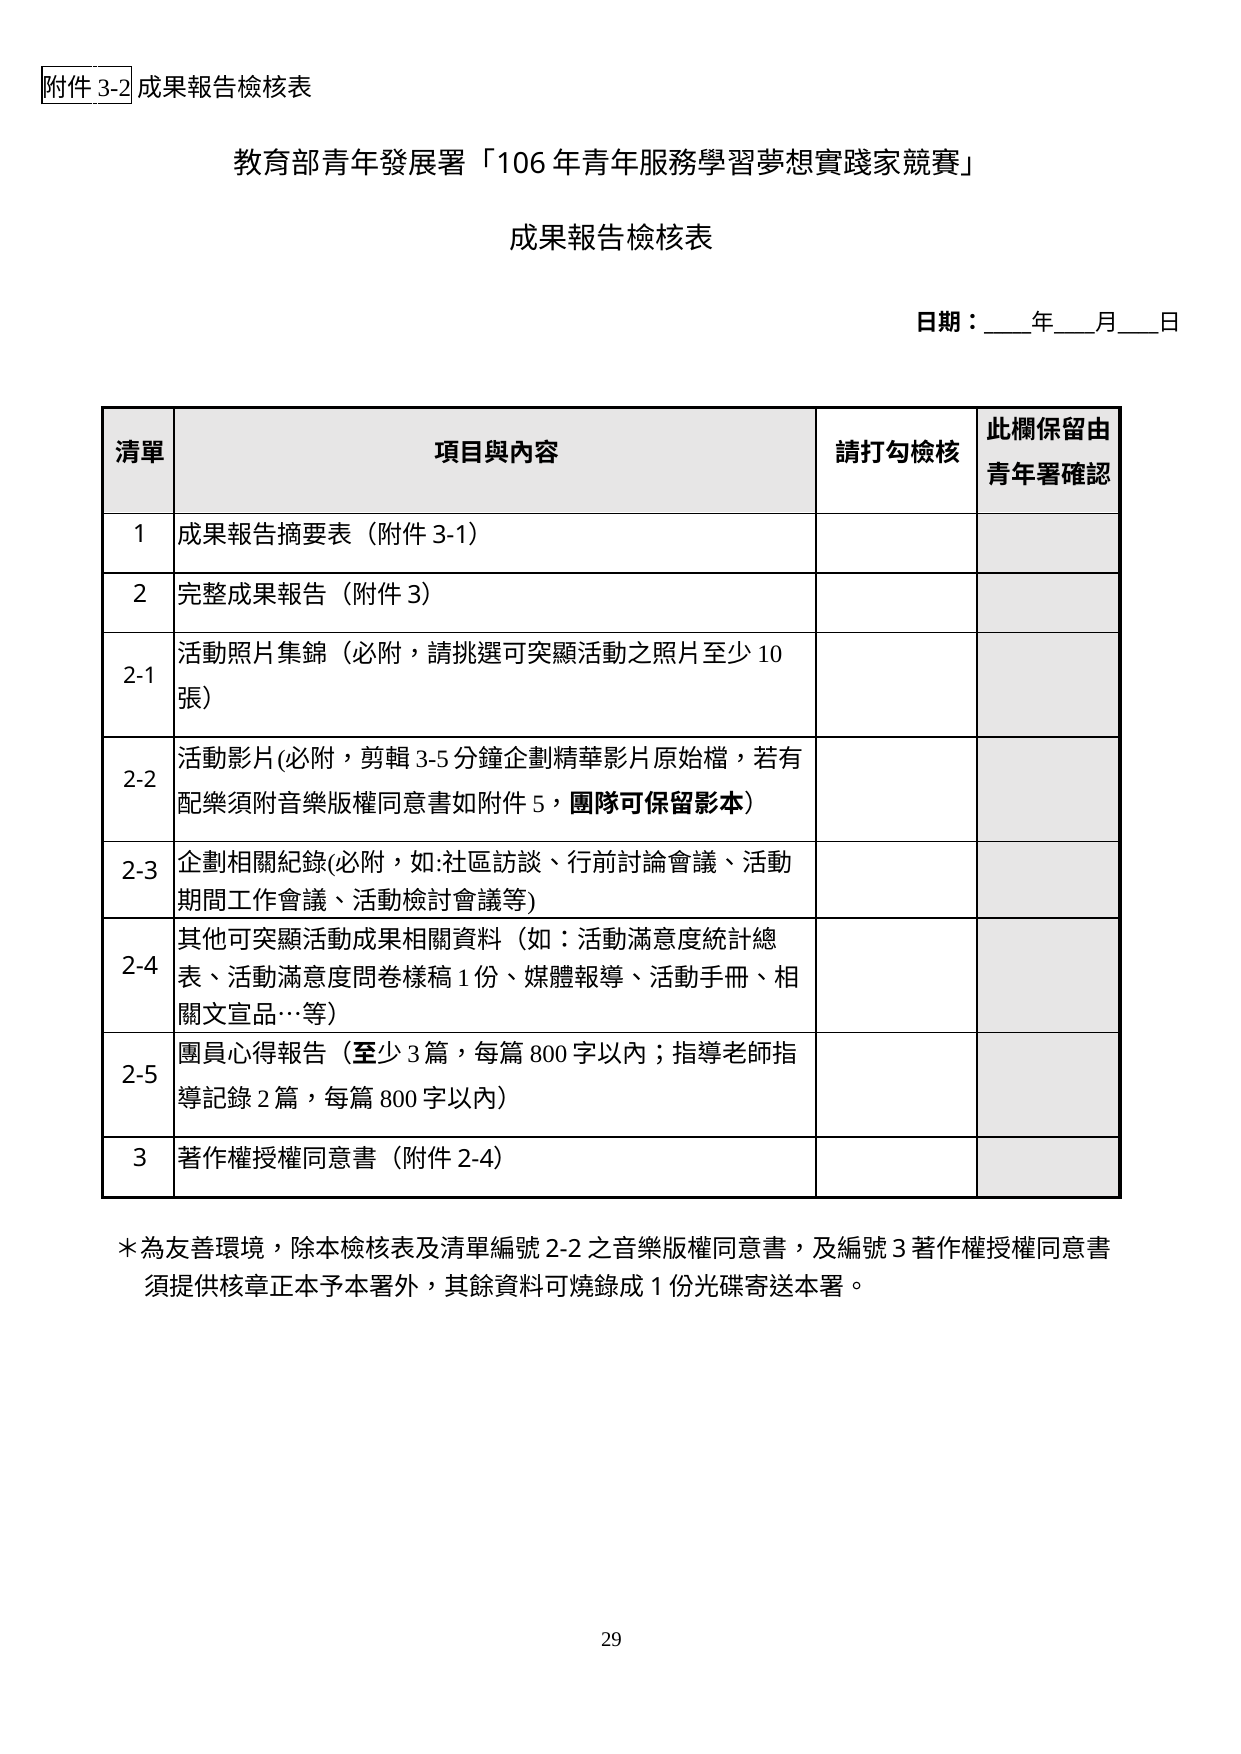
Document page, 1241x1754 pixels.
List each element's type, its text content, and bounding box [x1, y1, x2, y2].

table_cell 2-4 [104, 919, 173, 1031]
table_cell 2-1 [104, 633, 173, 736]
table_cell [817, 633, 976, 736]
table_cell 成果報告摘要表（附件3-1） [175, 514, 815, 572]
table_cell 2-5 [104, 1033, 173, 1136]
table_cell 2 [104, 574, 173, 632]
table_cell 其他可突顯活動成果相關資料（如：活動滿意度統計總表、活動滿意度問卷樣稿1份、媒體報導、活動手冊、相關文宣品…等） [175, 919, 815, 1031]
table_cell 活動照片集錦（必附，請挑選可突顯活動之照片至少10張） [175, 633, 815, 736]
table_cell [817, 1033, 976, 1136]
table_cell [978, 1033, 1118, 1136]
table_header 請打勾檢核 [817, 409, 976, 512]
table_cell [978, 842, 1118, 917]
table_cell 企劃相關紀錄(必附，如:社區訪談、行前討論會議、活動期間工作會議、活動檢討會議等) [175, 842, 815, 917]
table_cell 2-2 [104, 738, 173, 841]
table_cell 2-3 [104, 842, 173, 917]
table_cell [978, 633, 1118, 736]
table_cell [817, 514, 976, 572]
table_cell 著作權授權同意書（附件2-4） [175, 1138, 815, 1196]
table_cell [817, 1138, 976, 1196]
table_cell [817, 919, 976, 1031]
table_cell [978, 514, 1118, 572]
table_header 清單 [104, 409, 173, 512]
table_cell 完整成果報告（附件3） [175, 574, 815, 632]
text 成果報告檢核表 [41, 198, 1181, 273]
table_cell 1 [104, 514, 173, 572]
text 日期：_____年____月____日 [41, 302, 1181, 339]
table_cell [817, 574, 976, 632]
text ＊為友善環境，除本檢核表及清單編號2-2之音樂版權同意書，及編號3著作權授權同意書須提供核章正本予本署外，其餘資料可燒錄成1份光碟寄送本署。 [115, 1228, 1134, 1303]
table_cell [978, 1138, 1118, 1196]
text 附件3-2成果報告檢核表 [41, 48, 1181, 123]
table_cell 3 [104, 1138, 173, 1196]
table_header 此欄保留由 青年署確認 [978, 409, 1118, 512]
table_cell 活動影片(必附，剪輯3-5分鐘企劃精華影片原始檔，若有配樂須附音樂版權同意書如附件5，團隊可保留影本） [175, 738, 815, 841]
table_cell [978, 919, 1118, 1031]
table_cell [978, 738, 1118, 841]
text 教育部青年發展署「106年青年服務學習夢想實踐家競賽」 [41, 123, 1181, 198]
table_cell [817, 842, 976, 917]
table_header 項目與內容 [175, 409, 815, 512]
table_cell [978, 574, 1118, 632]
table_cell [817, 738, 976, 841]
table_cell 團員心得報告（至少3篇，每篇800字以內；指導老師指導記錄2篇，每篇800字以內） [175, 1033, 815, 1136]
